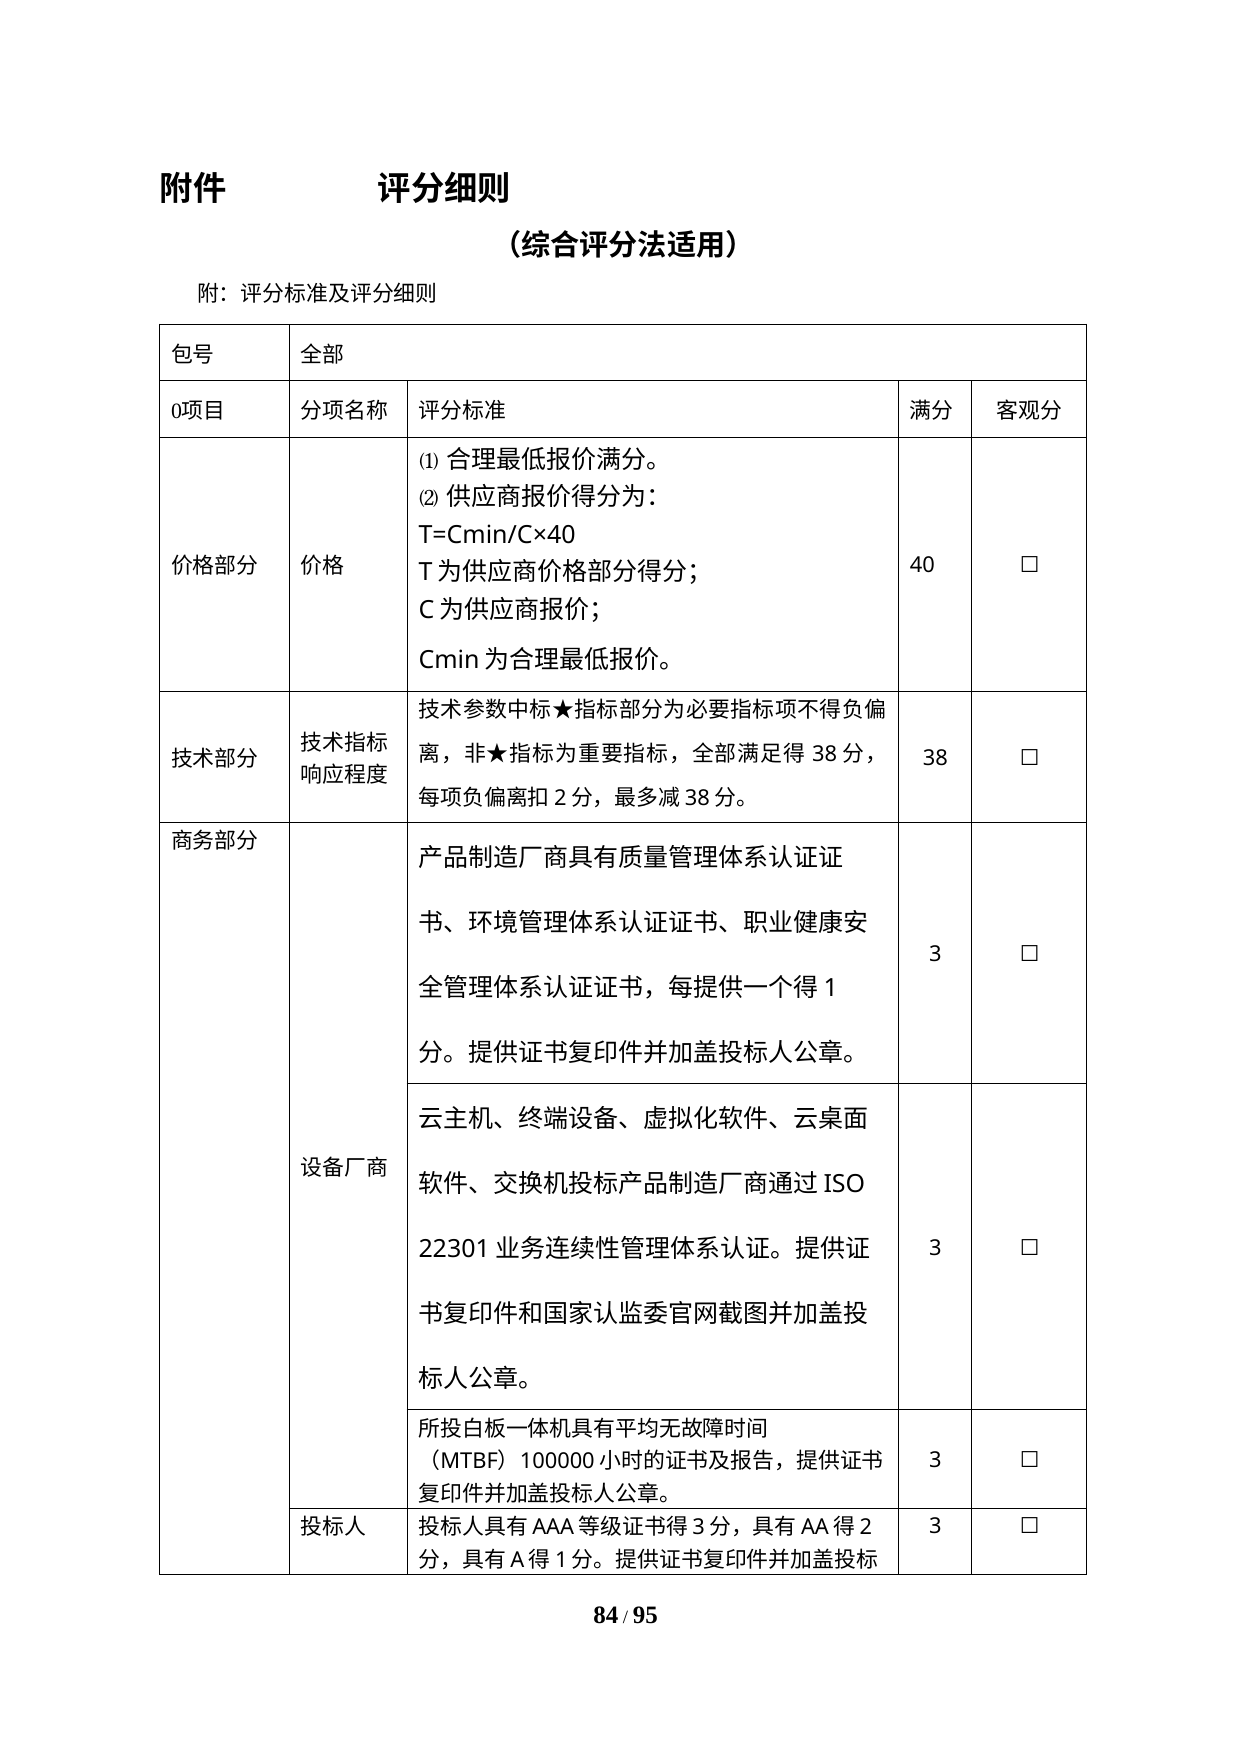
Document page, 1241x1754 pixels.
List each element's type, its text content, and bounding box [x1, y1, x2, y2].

subtitle 附件 评分细则 [159, 162, 1087, 210]
text （综合评分法适用） [159, 210, 1087, 275]
